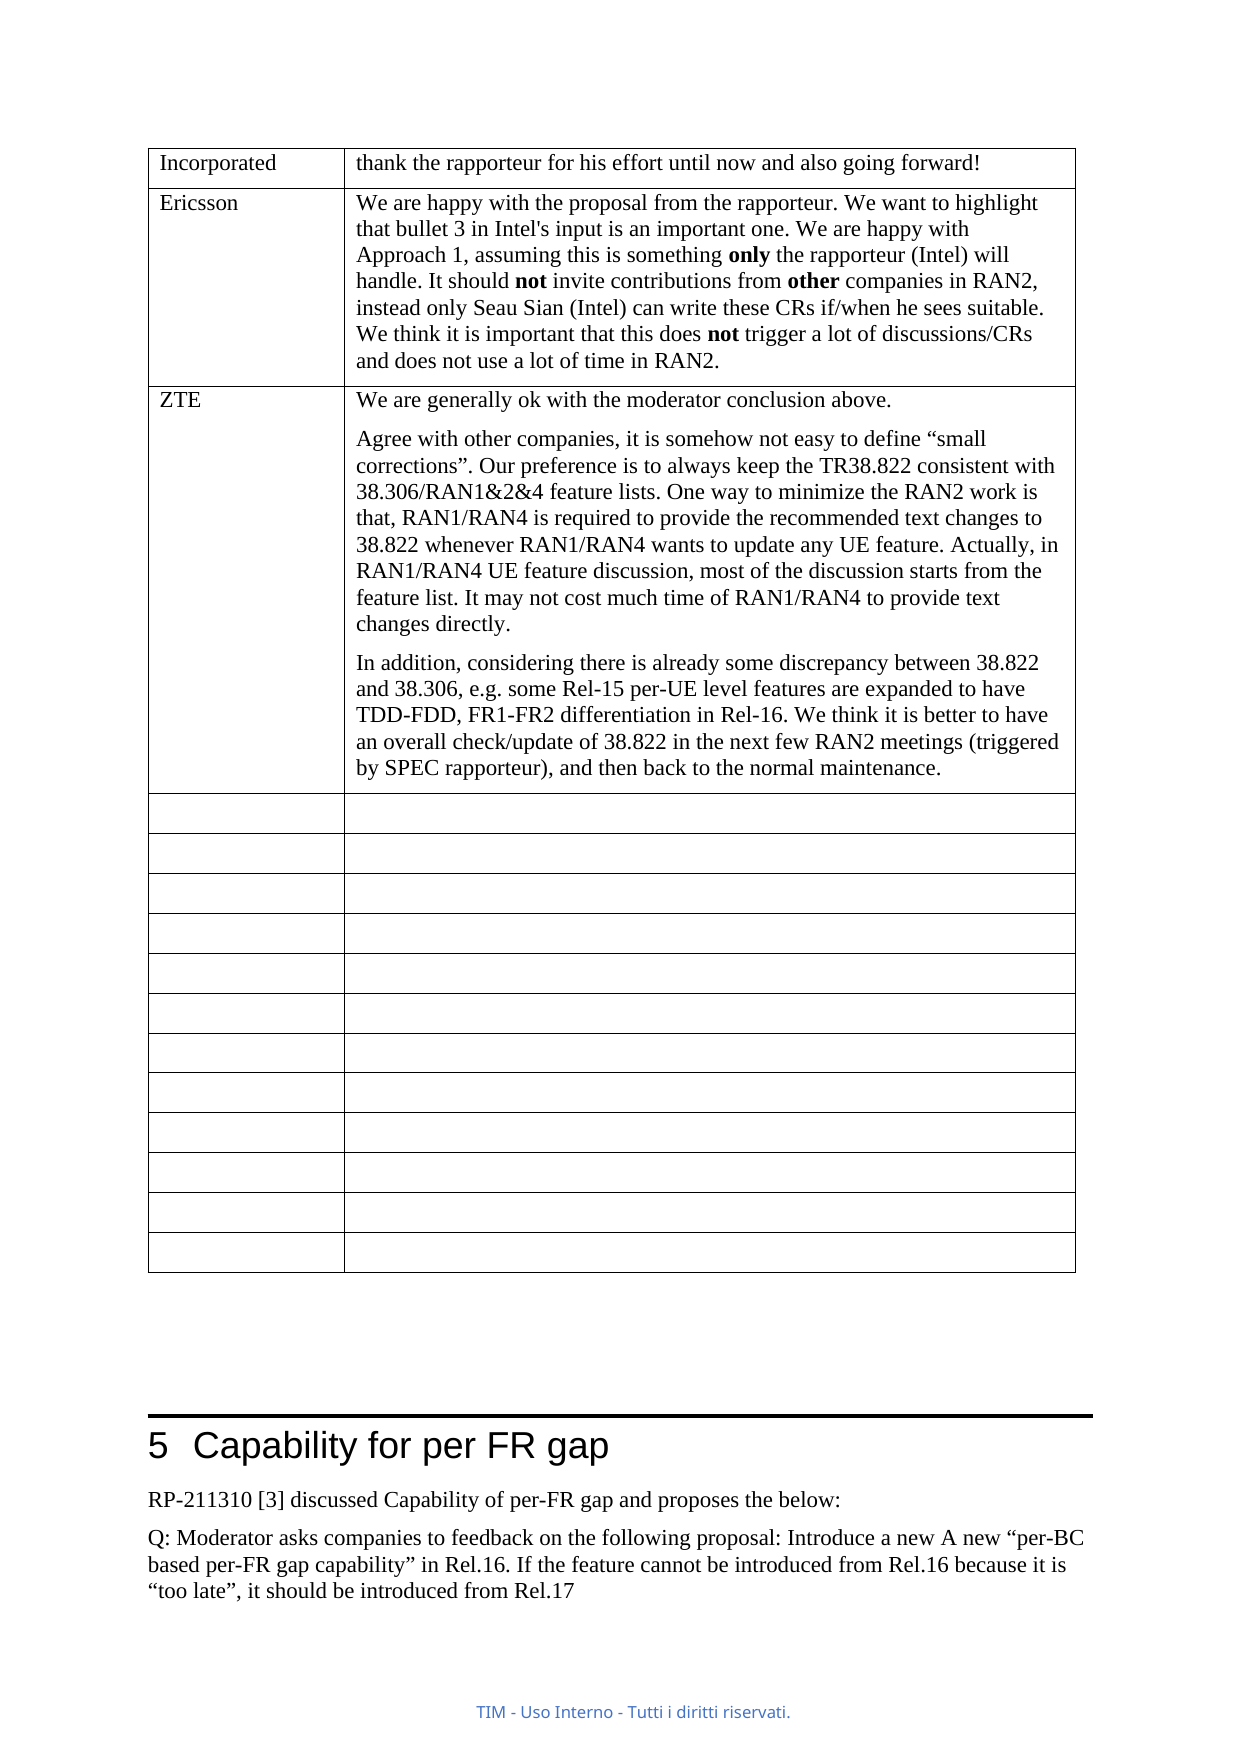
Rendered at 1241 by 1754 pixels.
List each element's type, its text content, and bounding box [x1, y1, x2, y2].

table_cell We are generally ok with the moderator conclusion above. Agree with other companies, it is somehow not easy to define “small corrections”. Our preference is to always keep the TR38.822 consistent with 38.306/RAN1&2&4 feature lists. One way to minimize the RAN2 work is that, RAN1/RAN4 is required to provide the recommended text changes to 38.822 whenever RAN1/RAN4 wants to update any UE feature. Actually, in RAN1/RAN4 UE feature discussion, most of the discussion starts from the feature list. It may not cost much time of RAN1/RAN4 to provide text changes directly. In addition, considering there is already some discrepancy between 38.822 and 38.306, e.g. some Rel-15 per-UE level features are expanded to have TDD-FDD, FR1-FR2 differentiation in Rel-16. We think it is better to have an overall check/update of 38.822 in the next few RAN2 meetings (triggered by SPEC rapporteur), and then back to the normal maintenance. [345, 387, 1075, 793]
table_cell Ericsson [149, 189, 344, 386]
table_cell [149, 1193, 344, 1232]
text RP-211310 [3] discussed Capability of per-FR gap and proposes the below: [148, 1486, 1093, 1512]
table_cell [149, 1034, 344, 1072]
table_cell [149, 1113, 344, 1152]
table_cell [345, 1233, 1075, 1272]
text Q: Moderator asks companies to feedback on the following proposal: Introduce a new A new “per-BC based per-FR gap capability” in Rel.16. If the feature cannot be introduced from Rel.16 because it is “too late”, it should be introduced from Rel.17 [148, 1524, 1093, 1603]
table_cell We are happy with the proposal from the rapporteur. We want to highlight that bullet 3 in Intel's input is an important one. We are happy with Approach 1, assuming this is something only the rapporteur (Intel) will handle. It should not invite contributions from other companies in RAN2, instead only Seau Sian (Intel) can write these CRs if/when he sees suitable. We think it is important that this does not trigger a lot of discussions/CRs and does not use a lot of time in RAN2. [345, 189, 1075, 386]
table_cell [345, 1193, 1075, 1232]
table_cell [345, 1113, 1075, 1152]
table_cell [345, 834, 1075, 873]
table_cell [345, 1153, 1075, 1192]
table_cell [149, 1233, 344, 1272]
table_cell [149, 794, 344, 833]
subtitle Capability for per FR gap [148, 1418, 1093, 1467]
table_cell [149, 994, 344, 1032]
table_cell [345, 914, 1075, 953]
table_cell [149, 149, 344, 187]
table_cell [149, 1153, 344, 1192]
table_cell [345, 794, 1075, 833]
table_cell [149, 1073, 344, 1112]
table_cell [345, 994, 1075, 1032]
table_cell [345, 874, 1075, 913]
table_cell [345, 1073, 1075, 1112]
table_cell [149, 954, 344, 992]
table_cell [345, 954, 1075, 992]
table_cell [149, 914, 344, 953]
table_cell [149, 874, 344, 913]
table_cell [345, 1034, 1075, 1072]
table_cell ZTE [149, 387, 344, 793]
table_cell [345, 149, 1075, 187]
table_cell [149, 834, 344, 873]
